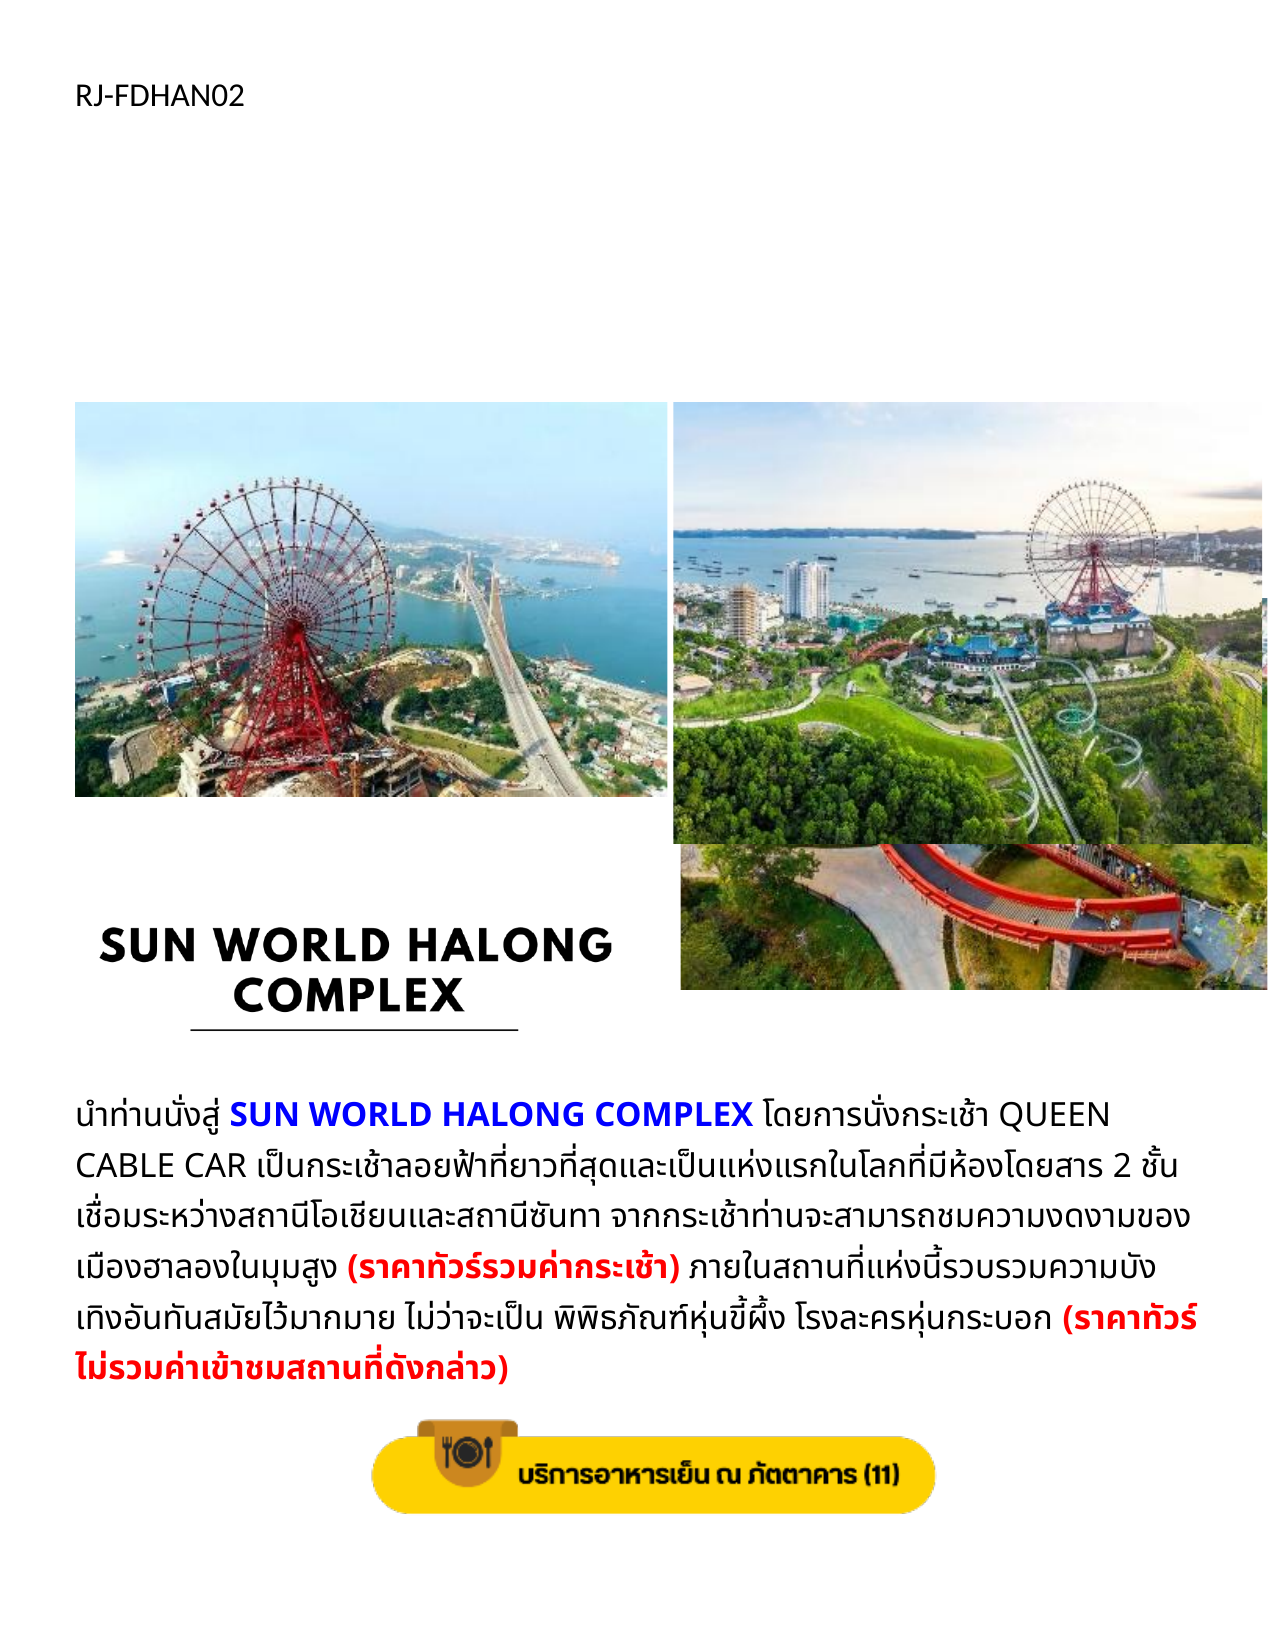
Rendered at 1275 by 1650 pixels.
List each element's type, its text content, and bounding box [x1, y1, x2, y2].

picture [92, 913, 624, 1044]
text นำท่านนั่งสู่ SUN WORLD HALONG COMPLEX โดยการนั่งกระเช้า QUEEN CABLE CAR เป็นกระเช้าลอยฟ้าที่ยาวที่สุดและเป็นแห่งแรกในโลกที่มีห้องโดยสาร 2 ชั้น เชื่อมระหว่างสถานีโอเชียนและสถานีซันทา จากกระเช้าท่านจะสามารถชมความงดงามของเมืองฮาลองในมุมสูง (ราคาทัวร์รวมค่ากระเช้า) ภายในสถานที่แห่งนี้รวบรวมความบังเทิงอันทันสมัยไว้มากมาย ไม่ว่าจะเป็น พิพิธภัณฑ์หุ่นขี้ผึ้ง โรงละครหุ่นกระบอก (ราคาทัวร์ไม่รวมค่าเข้าชมสถานที่ดังกล่าว) [75, 1091, 1200, 1395]
picture [358, 1404, 954, 1536]
picture [673, 402, 1268, 990]
picture [75, 402, 668, 797]
